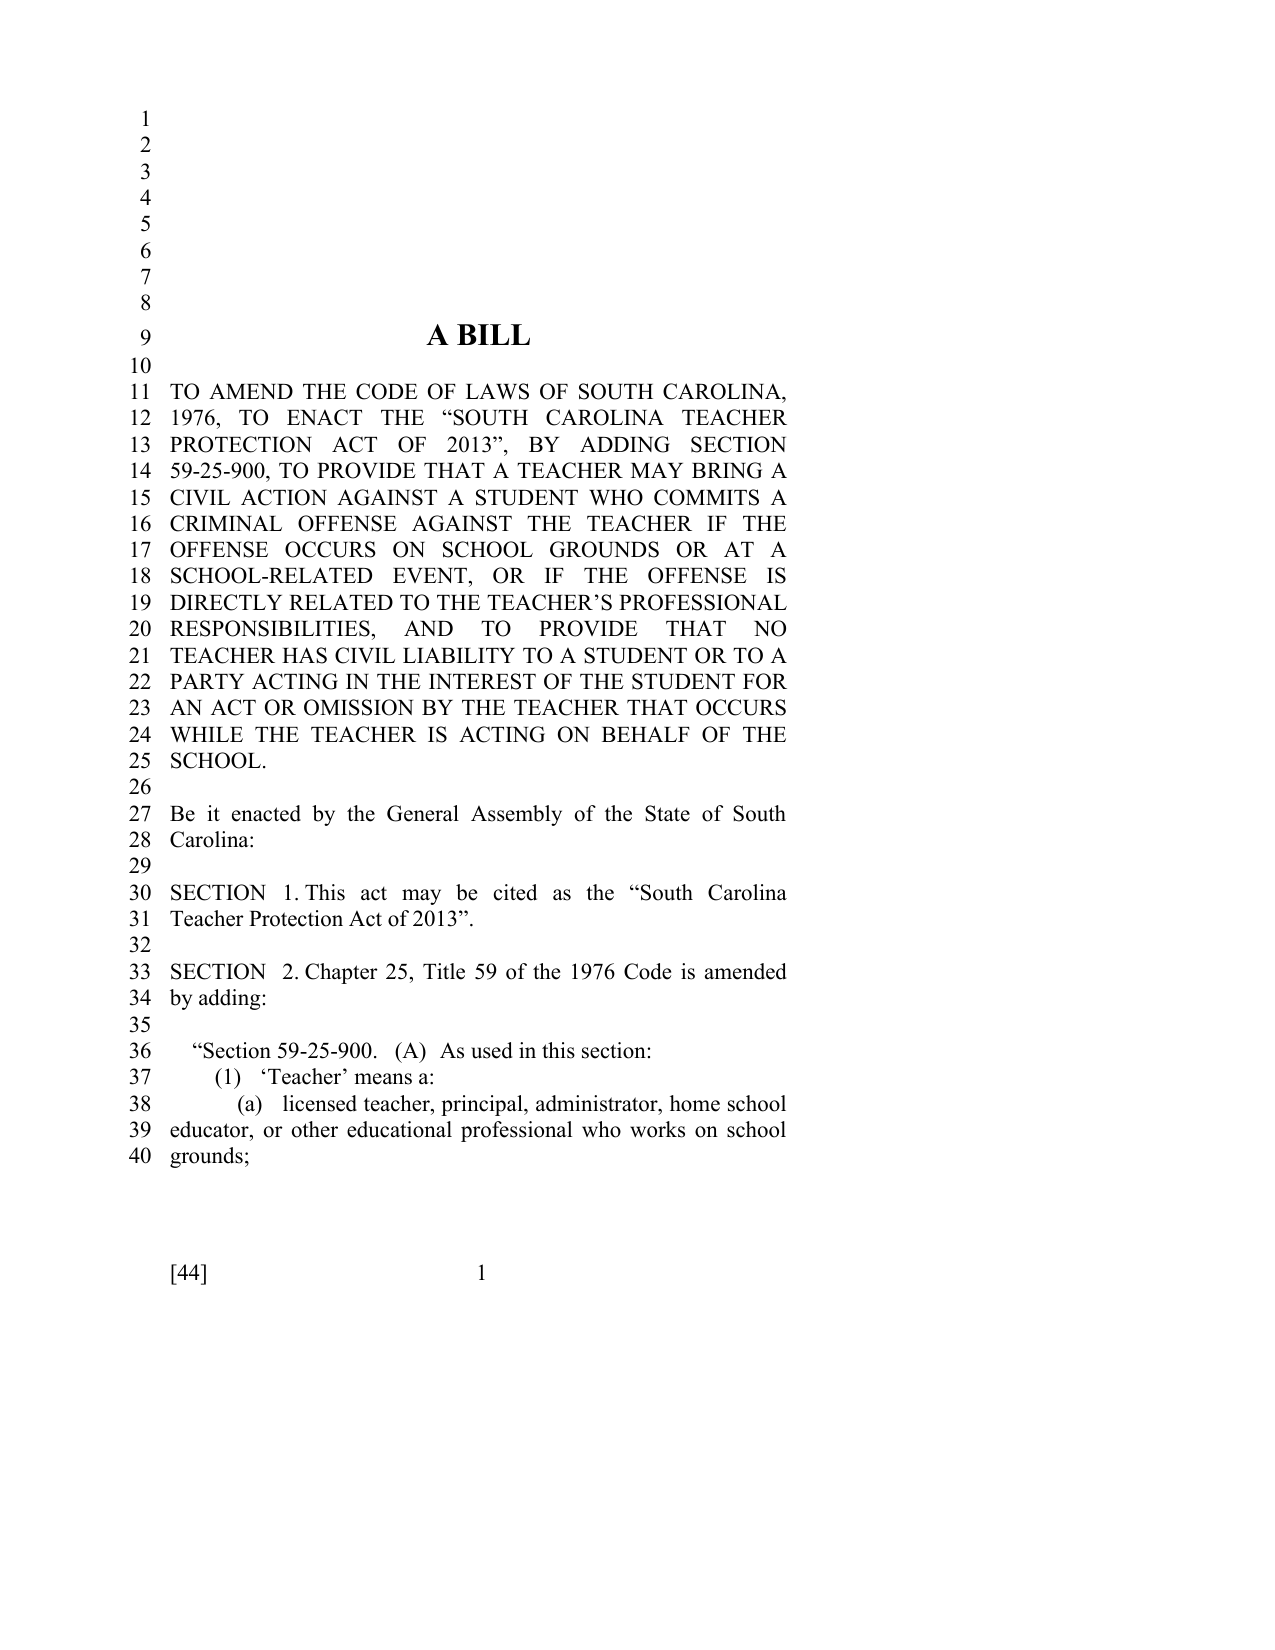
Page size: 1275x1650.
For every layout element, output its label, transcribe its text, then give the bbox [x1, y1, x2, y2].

text “Section 59-25-900. (A) As used in this section: [169, 1037, 787, 1063]
text SECTION 2. Chapter 25, Title 59 of the 1976 Code is amended by adding: [169, 958, 787, 1011]
text SECTION 1. This act may be cited as the “South Carolina Teacher Protection Act of 2013”. [169, 879, 787, 932]
text TO AMEND THE CODE OF LAWS OF SOUTH CAROLINA, 1976, TO ENACT THE “SOUTH CAROLINA TEACHER PROTECTION ACT OF 2013”, BY ADDING SECTION 59-25-900, TO PROVIDE THAT A TEACHER MAY BRING A CIVIL ACTION AGAINST A STUDENT WHO COMMITS A CRIMINAL OFFENSE AGAINST THE TEACHER IF THE OFFENSE OCCURS ON SCHOOL GROUNDS OR AT A SCHOOL-RELATED EVENT, OR IF THE OFFENSE IS DIRECTLY RELATED TO THE TEACHER’S PROFESSIONAL RESPONSIBILITIES, AND TO PROVIDE THAT NO TEACHER HAS CIVIL LIABILITY TO A STUDENT OR TO A PARTY ACTING IN THE INTEREST OF THE STUDENT FOR AN ACT OR OMISSION BY THE TEACHER THAT OCCURS WHILE THE TEACHER IS ACTING ON BEHALF OF THE SCHOOL. [169, 378, 787, 773]
text A BILL [169, 316, 787, 352]
text (1) ‘Teacher’ means a: [169, 1063, 787, 1090]
text Be it enacted by the General Assembly of the State of South Carolina: [169, 800, 787, 852]
text (a) licensed teacher, principal, administrator, home school educator, or other educational professional who works on school grounds; [169, 1090, 787, 1169]
